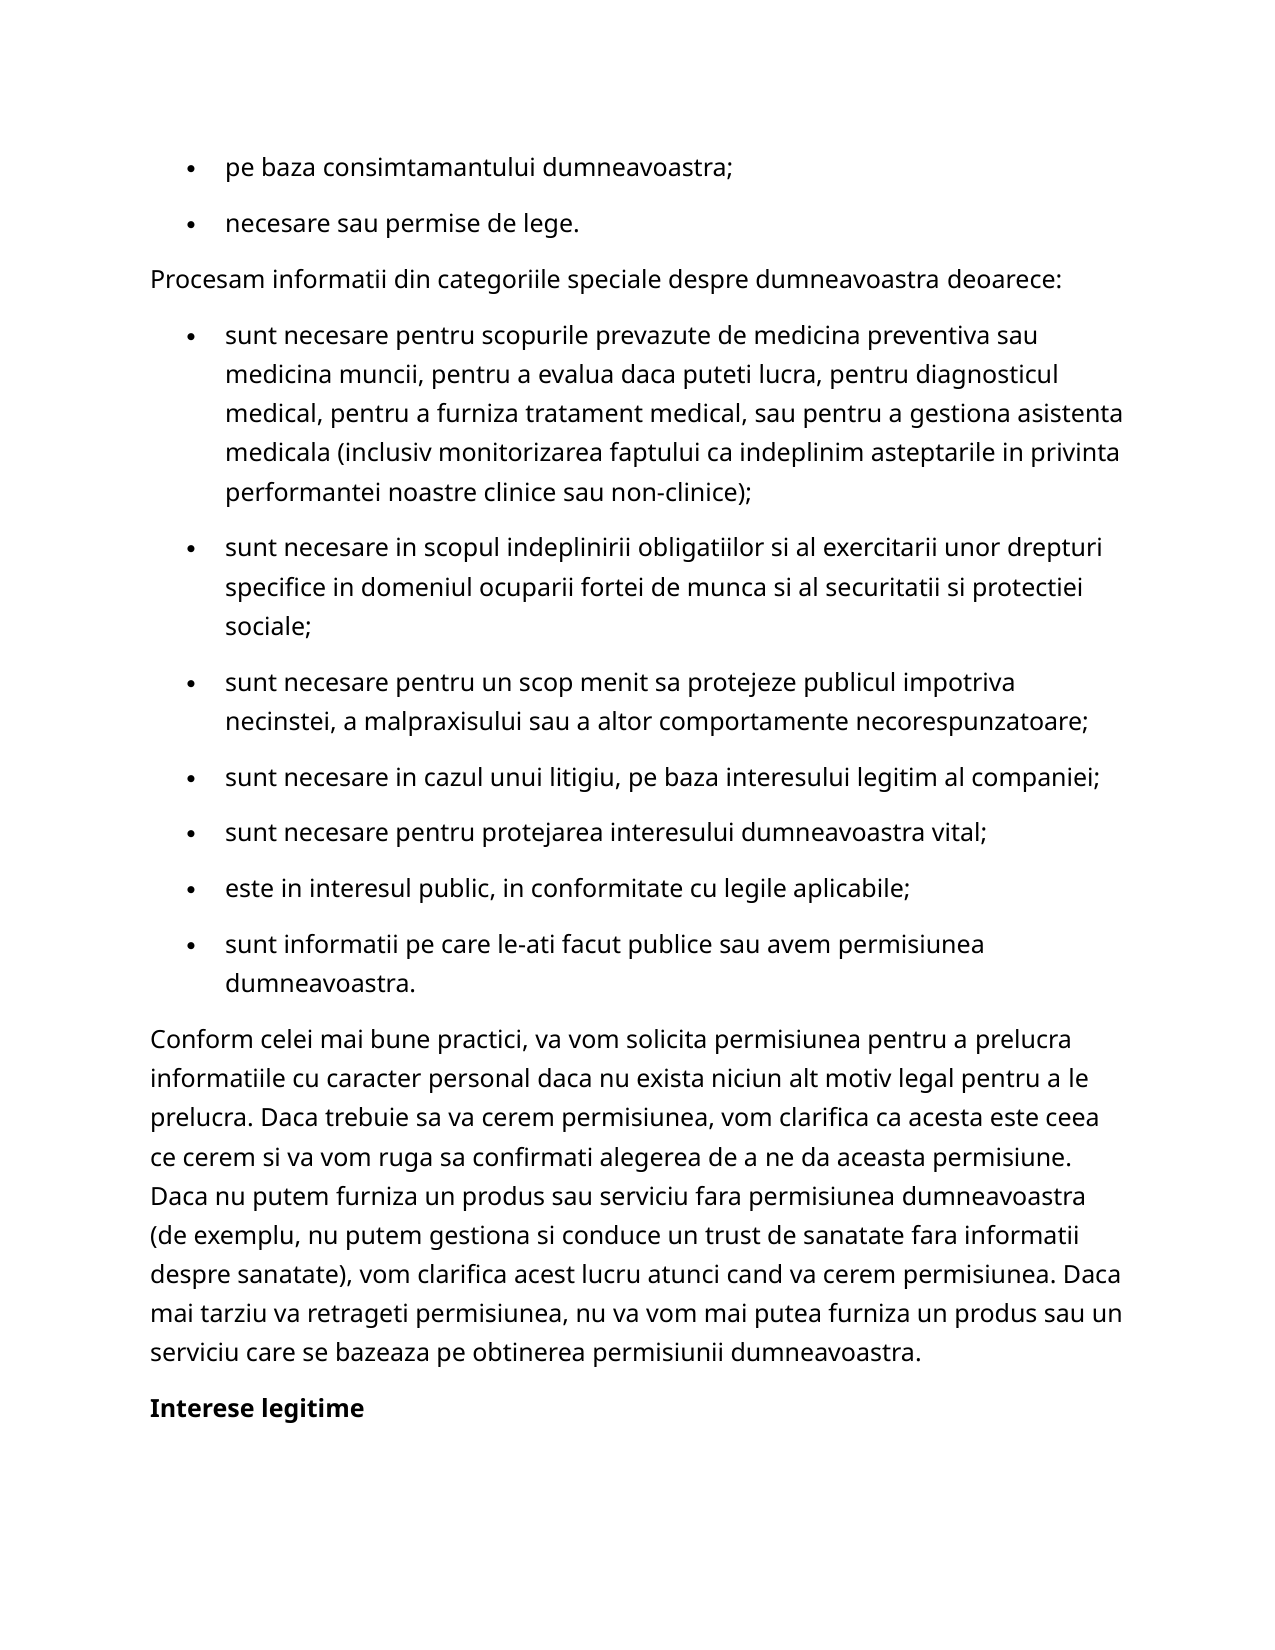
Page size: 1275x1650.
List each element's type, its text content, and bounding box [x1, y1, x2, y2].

list sunt necesare pentru scopurile prevazute de medicina preventiva sau medicina muncii, pentru a evalua daca puteti lucra, pentru diagnosticul medical, pentru a furniza tratament medical, sau pentru a gestiona asistenta medicala (inclusiv monitorizarea faptului ca indeplinim asteptarile in privinta performantei noastre clinice sau non-clinice); [187, 317, 1125, 508]
list sunt informatii pe care le-ati facut publice sau avem permisiunea dumneavoastra. [187, 927, 1125, 1000]
list este in interesul public, in conformitate cu legile aplicabile; [187, 871, 1125, 905]
text Interese legitime [150, 1391, 1125, 1425]
text Conform celei mai bune practici, va vom solicita permisiunea pentru a prelucra informatiile cu caracter personal daca nu exista niciun alt motiv legal pentru a le prelucra. Daca trebuie sa va cerem permisiunea, vom clarifica ca acesta este ceea ce cerem si va vom ruga sa confirmati alegerea de a ne da aceasta permisiune. Daca nu putem furniza un produs sau serviciu fara permisiunea dumneavoastra (de exemplu, nu putem gestiona si conduce un trust de sanatate fara informatii despre sanatate), vom clarifica acest lucru atunci cand va cerem permisiunea. Daca mai tarziu va retrageti permisiunea, nu va vom mai putea furniza un produs sau un serviciu care se bazeaza pe obtinerea permisiunii dumneavoastra. [150, 1022, 1125, 1369]
list necesare sau permise de lege. [187, 206, 1125, 240]
list pe baza consimtamantului dumneavoastra; [187, 150, 1125, 184]
list sunt necesare pentru un scop menit sa protejeze publicul impotriva necinstei, a malpraxisului sau a altor comportamente necorespunzatoare; [187, 664, 1125, 737]
list sunt necesare pentru protejarea interesului dumneavoastra vital; [187, 815, 1125, 849]
text Procesam informatii din categoriile speciale despre dumneavoastra deoarece: [150, 262, 1125, 296]
list sunt necesare in scopul indeplinirii obligatiilor si al exercitarii unor drepturi specifice in domeniul ocuparii fortei de munca si al securitatii si protectiei sociale; [187, 530, 1125, 642]
list sunt necesare in cazul unui litigiu, pe baza interesului legitim al companiei; [187, 759, 1125, 793]
